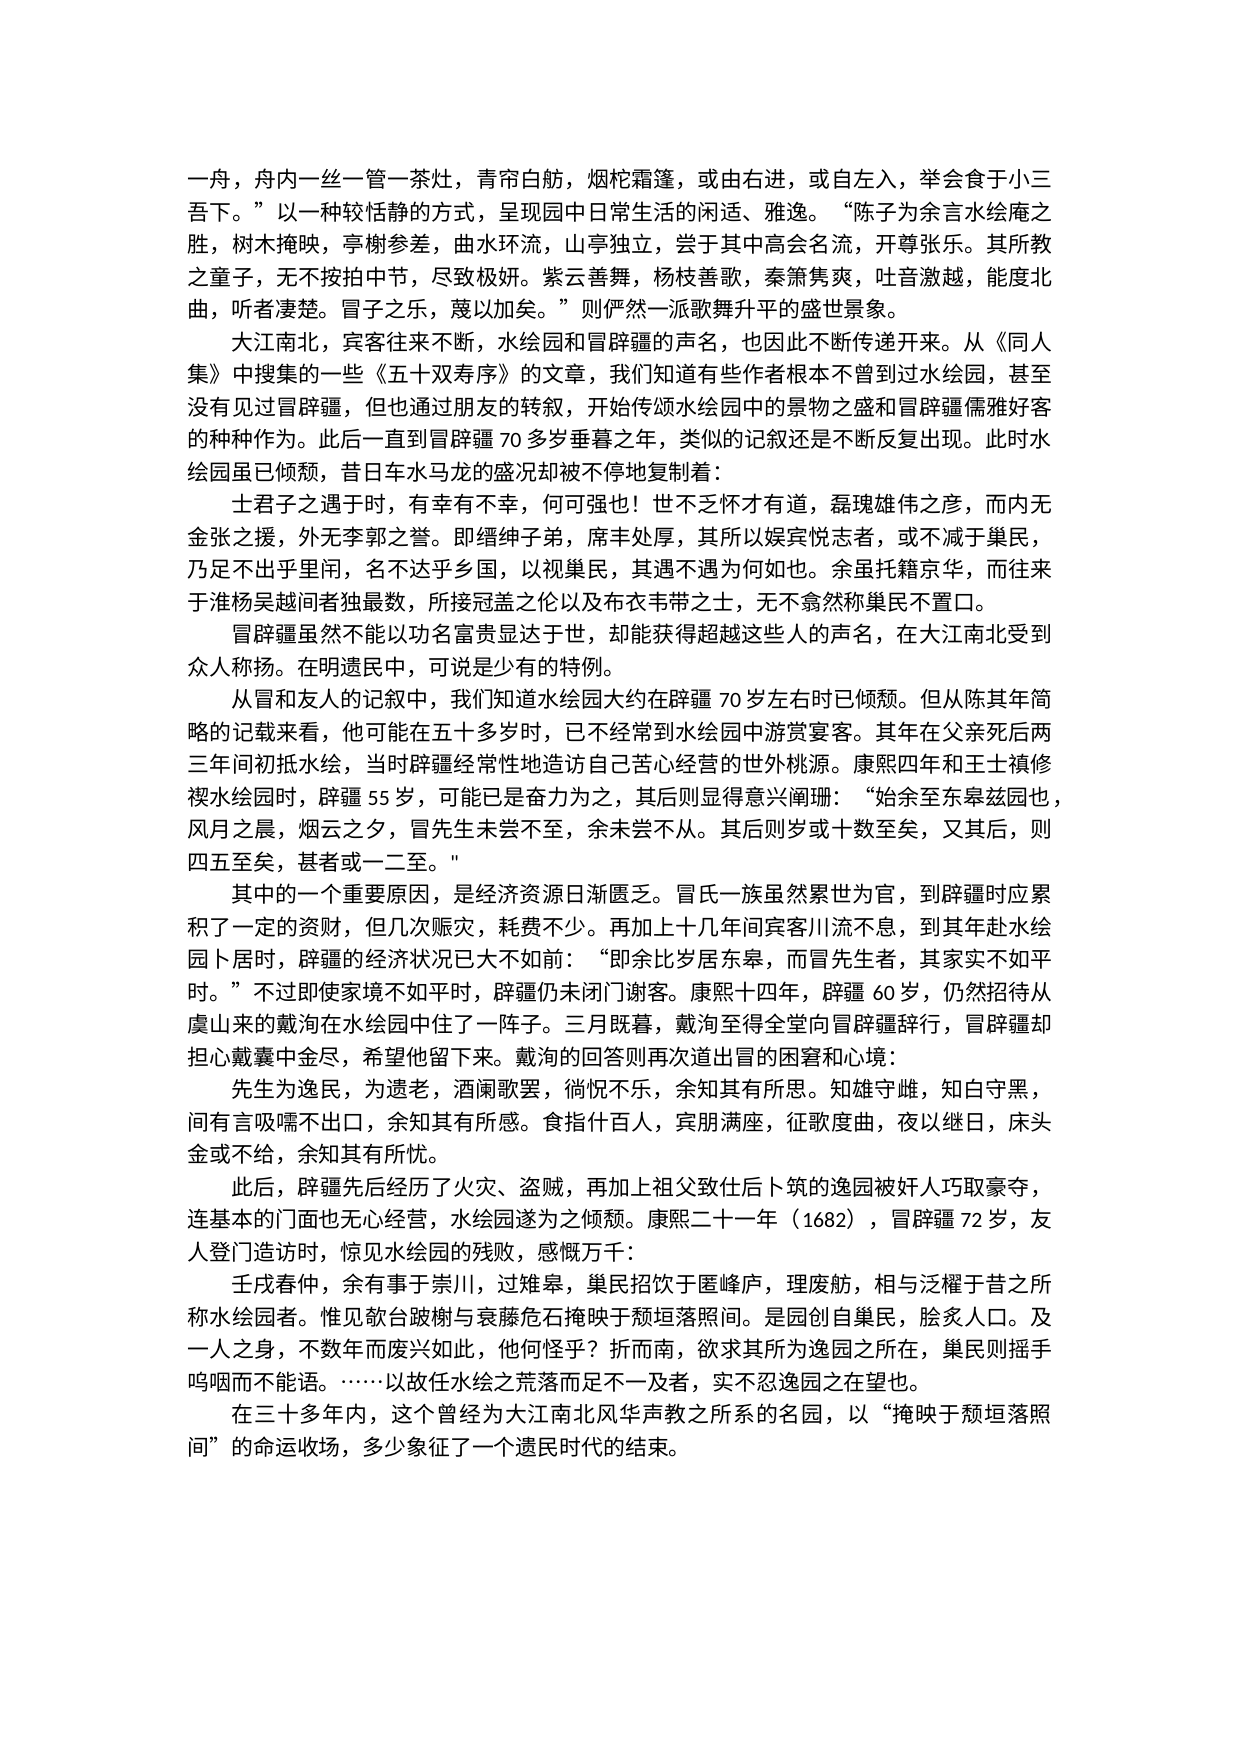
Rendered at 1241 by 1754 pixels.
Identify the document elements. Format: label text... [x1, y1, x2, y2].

text 此后，辟疆先后经历了火灾、盗贼，再加上祖父致仕后卜筑的逸园被奸人巧取豪夺，连基本的门面也无心经营，水绘园遂为之倾颓。康熙二十一年（1682），冒辟疆72岁，友人登门造访时，惊见水绘园的残败，感慨万千： [187, 1169, 1053, 1267]
text 在三十多年内，这个曾经为大江南北风华声教之所系的名园，以“掩映于颓垣落照间”的命运收场，多少象征了一个遗民时代的结束。 [187, 1397, 1053, 1462]
text 大江南北，宾客往来不断，水绘园和冒辟疆的声名，也因此不断传递开来。从《同人集》中搜集的一些《五十双寿序》的文章，我们知道有些作者根本不曾到过水绘园，甚至没有见过冒辟疆，但也通过朋友的转叙，开始传颂水绘园中的景物之盛和冒辟疆儒雅好客的种种作为。此后一直到冒辟疆70多岁垂暮之年，类似的记叙还是不断反复出现。此时水绘园虽已倾颓，昔日车水马龙的盛况却被不停地复制着： [187, 324, 1053, 487]
text 士君子之遇于时，有幸有不幸，何可强也！世不乏怀才有道，磊瑰雄伟之彦，而内无金张之援，外无李郭之誉。即缙绅子弟，席丰处厚，其所以娱宾悦志者，或不减于巢民，乃足不出乎里闬，名不达乎乡国，以视巢民，其遇不遇为何如也。余虽托籍京华，而往来于淮杨吴越间者独最数，所接冠盖之伦以及布衣韦带之士，无不翕然称巢民不置口。 [187, 487, 1053, 617]
text 冒辟疆虽然不能以功名富贵显达于世，却能获得超越这些人的声名，在大江南北受到众人称扬。在明遗民中，可说是少有的特例。 [187, 617, 1053, 682]
text 从冒和友人的记叙中，我们知道水绘园大约在辟疆70岁左右时已倾颓。但从陈其年简略的记载来看，他可能在五十多岁时，已不经常到水绘园中游赏宴客。其年在父亲死后两三年间初抵水绘，当时辟疆经常性地造访自己苦心经营的世外桃源。康熙四年和王士禛修禊水绘园时，辟疆55岁，可能已是奋力为之，其后则显得意兴阐珊：“始余至东皋兹园也，风月之晨，烟云之夕，冒先生未尝不至，余未尝不从。其后则岁或十数至矣，又其后，则四五至矣，甚者或一二至。" [187, 682, 1053, 877]
text 先生为逸民，为遗老，酒阑歌罢，徜怳不乐，余知其有所思。知雄守雌，知白守黑，间有言吸嚅不出口，余知其有所感。食指什百人，宾朋满座，征歌度曲，夜以继日，床头金或不给，余知其有所忧。 [187, 1072, 1053, 1169]
text 其中的一个重要原因，是经济资源日渐匮乏。冒氏一族虽然累世为官，到辟疆时应累积了一定的资财，但几次赈灾，耗费不少。再加上十几年间宾客川流不息，到其年赴水绘园卜居时，辟疆的经济状况已大不如前：“即余比岁居东皋，而冒先生者，其家实不如平时。”不过即使家境不如平时，辟疆仍未闭门谢客。康熙十四年，辟疆60岁，仍然招待从虞山来的戴洵在水绘园中住了一阵子。三月既暮，戴洵至得全堂向冒辟疆辞行，冒辟疆却担心戴囊中金尽，希望他留下来。戴洵的回答则再次道出冒的困窘和心境： [187, 877, 1053, 1072]
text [187, 162, 1053, 324]
text 壬戌春仲，余有事于崇川，过雉皋，巢民招饮于匿峰庐，理废舫，相与泛櫂于昔之所称水绘园者。惟见欹台跛榭与衰藤危石掩映于颓垣落照间。是园创自巢民，脍炙人口。及一人之身，不数年而废兴如此，他何怪乎？折而南，欲求其所为逸园之所在，巢民则摇手呜咽而不能语。……以故任水绘之荒落而足不一及者，实不忍逸园之在望也。 [187, 1267, 1053, 1397]
